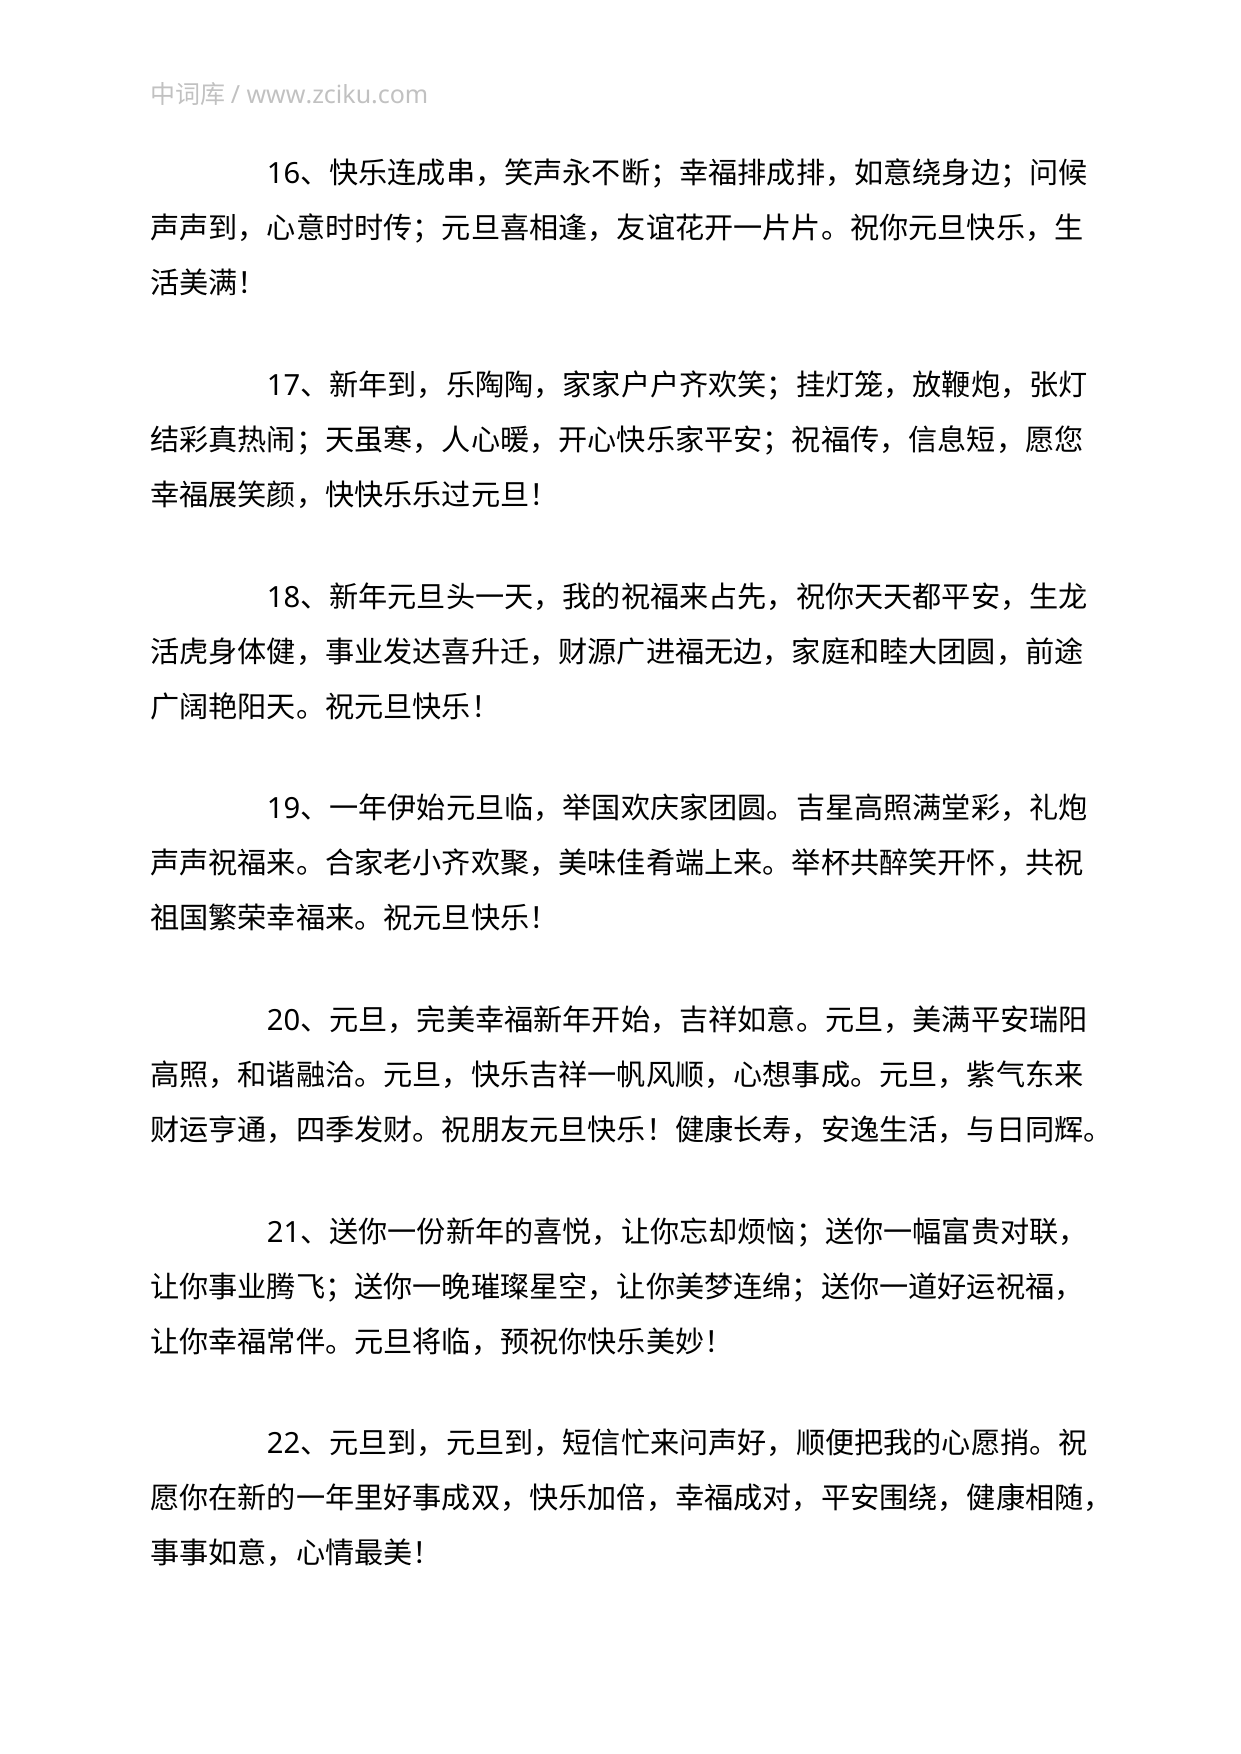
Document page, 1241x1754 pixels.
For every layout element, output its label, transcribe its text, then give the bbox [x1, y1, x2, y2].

text 17、新年到，乐陶陶，家家户户齐欢笑；挂灯笼，放鞭炮，张灯结彩真热闹；天虽寒，人心暖，开心快乐家平安；祝福传，信息短，愿您幸福展笑颜，快快乐乐过元旦！ [150, 362, 1090, 514]
text 19、一年伊始元旦临，举国欢庆家团圆。吉星高照满堂彩，礼炮声声祝福来。合家老小齐欢聚，美味佳肴端上来。举杯共醉笑开怀，共祝祖国繁荣幸福来。祝元旦快乐！ [150, 785, 1090, 937]
text 18、新年元旦头一天，我的祝福来占先，祝你天天都平安，生龙活虎身体健，事业发达喜升迁，财源广进福无边，家庭和睦大团圆，前途广阔艳阳天。祝元旦快乐！ [150, 573, 1090, 726]
text 20、元旦，完美幸福新年开始，吉祥如意。元旦，美满平安瑞阳高照，和谐融洽。元旦，快乐吉祥一帆风顺，心想事成。元旦，紫气东来财运亨通，四季发财。祝朋友元旦快乐！健康长寿，安逸生活，与日同辉。 [150, 997, 1090, 1149]
text 21、送你一份新年的喜悦，让你忘却烦恼；送你一幅富贵对联，让你事业腾飞；送你一晚璀璨星空，让你美梦连绵；送你一道好运祝福，让你幸福常伴。元旦将临，预祝你快乐美妙！ [150, 1208, 1090, 1361]
text 16、快乐连成串，笑声永不断；幸福排成排，如意绕身边；问候声声到，心意时时传；元旦喜相逢，友谊花开一片片。祝你元旦快乐，生活美满！ [150, 150, 1090, 302]
text 22、元旦到，元旦到，短信忙来问声好，顺便把我的心愿捎。祝愿你在新的一年里好事成双，快乐加倍，幸福成对，平安围绕，健康相随，事事如意，心情最美！ [150, 1420, 1090, 1572]
